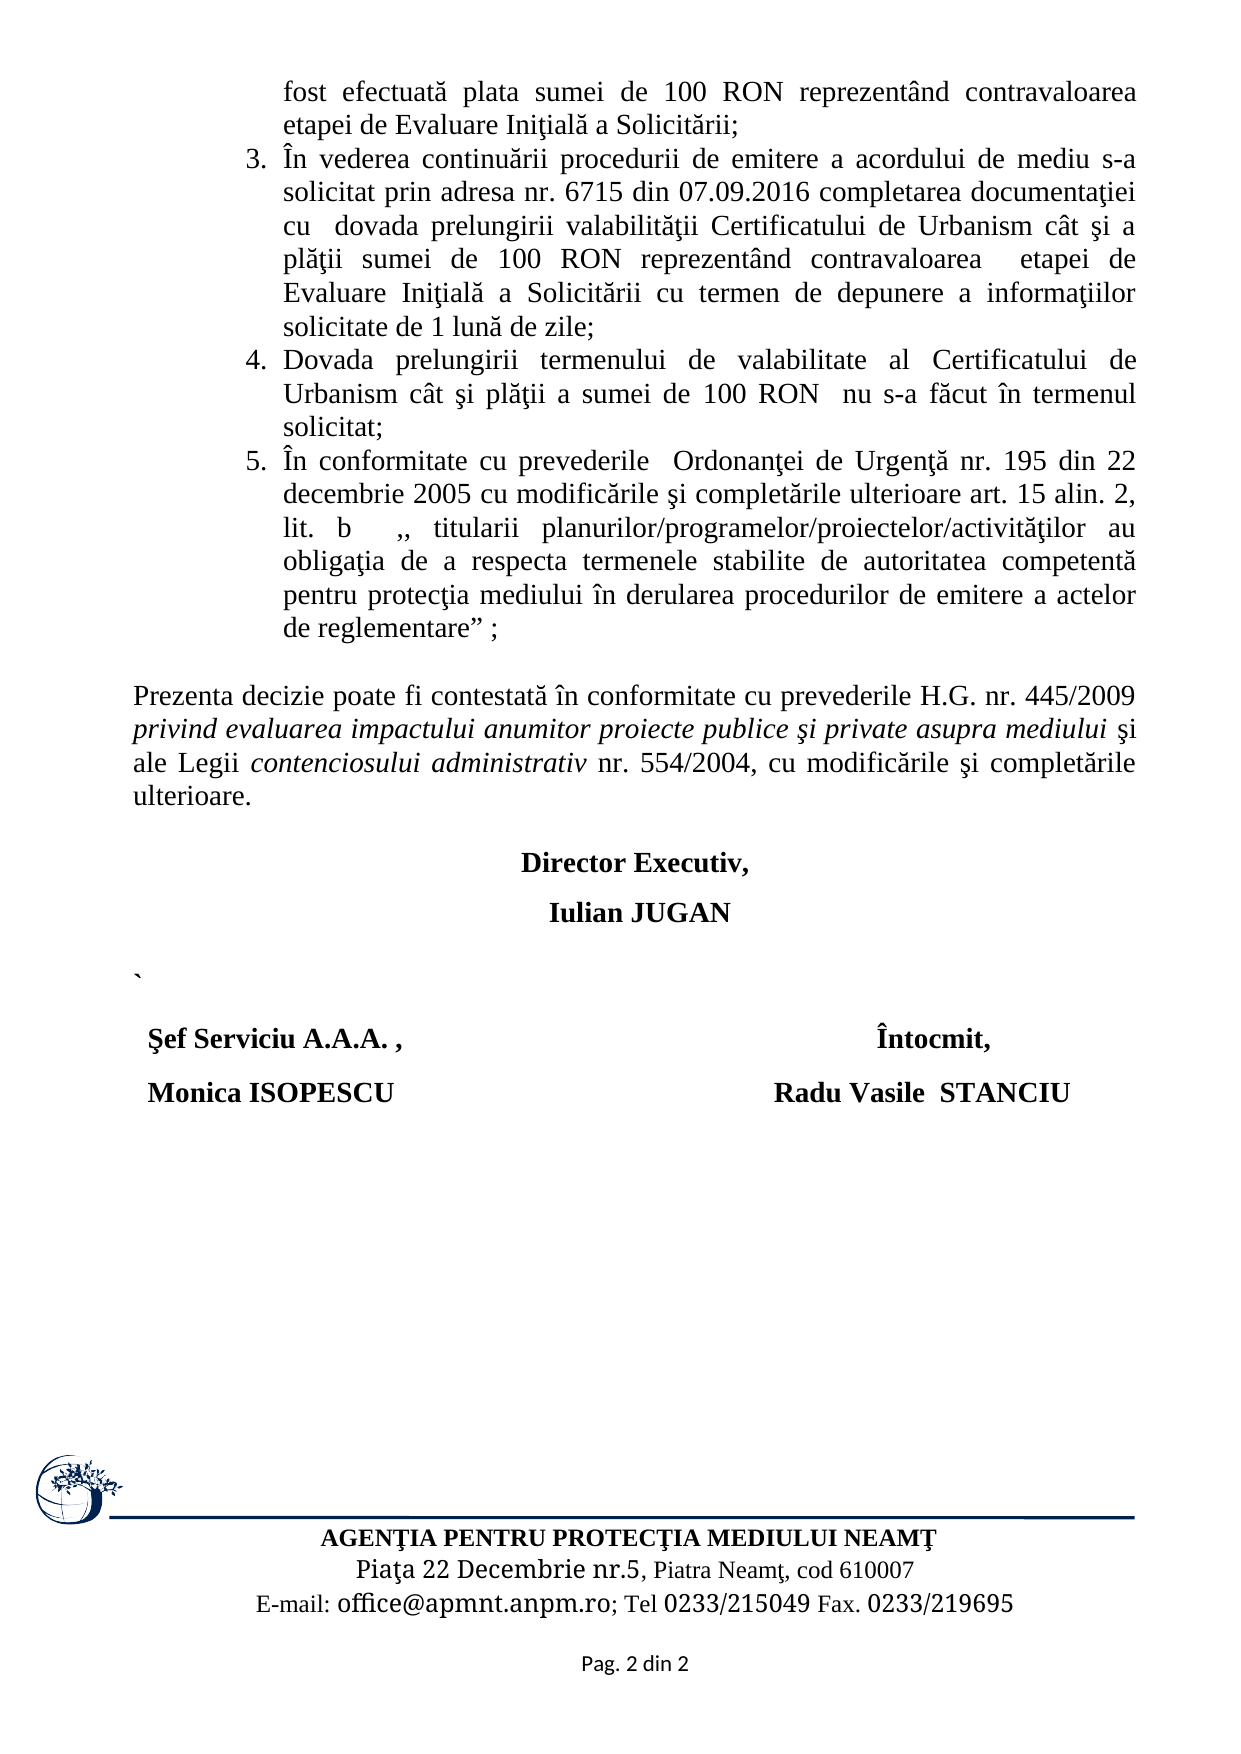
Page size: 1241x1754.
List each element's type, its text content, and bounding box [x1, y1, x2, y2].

text Iulian JUGAN [133, 896, 1137, 929]
list În conformitate cu prevederile Ordonanţei de Urgenţă nr. 195 din 22 decembrie 2005 cu modificările şi completările ulterioare art. 15 alin. 2, lit. b ,, titularii planurilor/programelor/proiectelor/activităţilor au obligaţia de a respecta termenele stabilite de autoritatea competentă pentru protecţia mediului în derularea procedurilor de emitere a actelor de reglementare” ; [245, 443, 1137, 644]
text Prezenta decizie poate fi contestată în conformitate cu prevederile H.G. nr. 445/2009 privind evaluarea impactului anumitor proiecte publice şi private asupra mediului şi ale Legii contenciosului administrativ nr. 554/2004, cu modificările şi completările ulterioare. [133, 678, 1137, 812]
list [245, 74, 1137, 141]
text Monica ISOPESCU Radu Vasile STANCIU [133, 1076, 1137, 1109]
list În vederea continuării procedurii de emitere a acordului de mediu s-a solicitat prin adresa nr. 6715 din 07.09.2016 completarea documentaţiei cu dovada prelungirii valabilităţii Certificatului de Urbanism cât şi a plăţii sumei de 100 RON reprezentând contravaloarea etapei de Evaluare Iniţială a Solicitării cu termen de depunere a informaţiilor solicitate de 1 lună de zile; [245, 141, 1137, 342]
list Dovada prelungirii termenului de valabilitate al Certificatului de Urbanism cât şi plăţii a sumei de 100 RON nu s-a făcut în termenul solicitat; [245, 342, 1137, 443]
text Director Executiv, [133, 845, 1137, 879]
text ` [133, 967, 1137, 1000]
text Şef Serviciu A.A.A. , Întocmit, [133, 1021, 1137, 1055]
